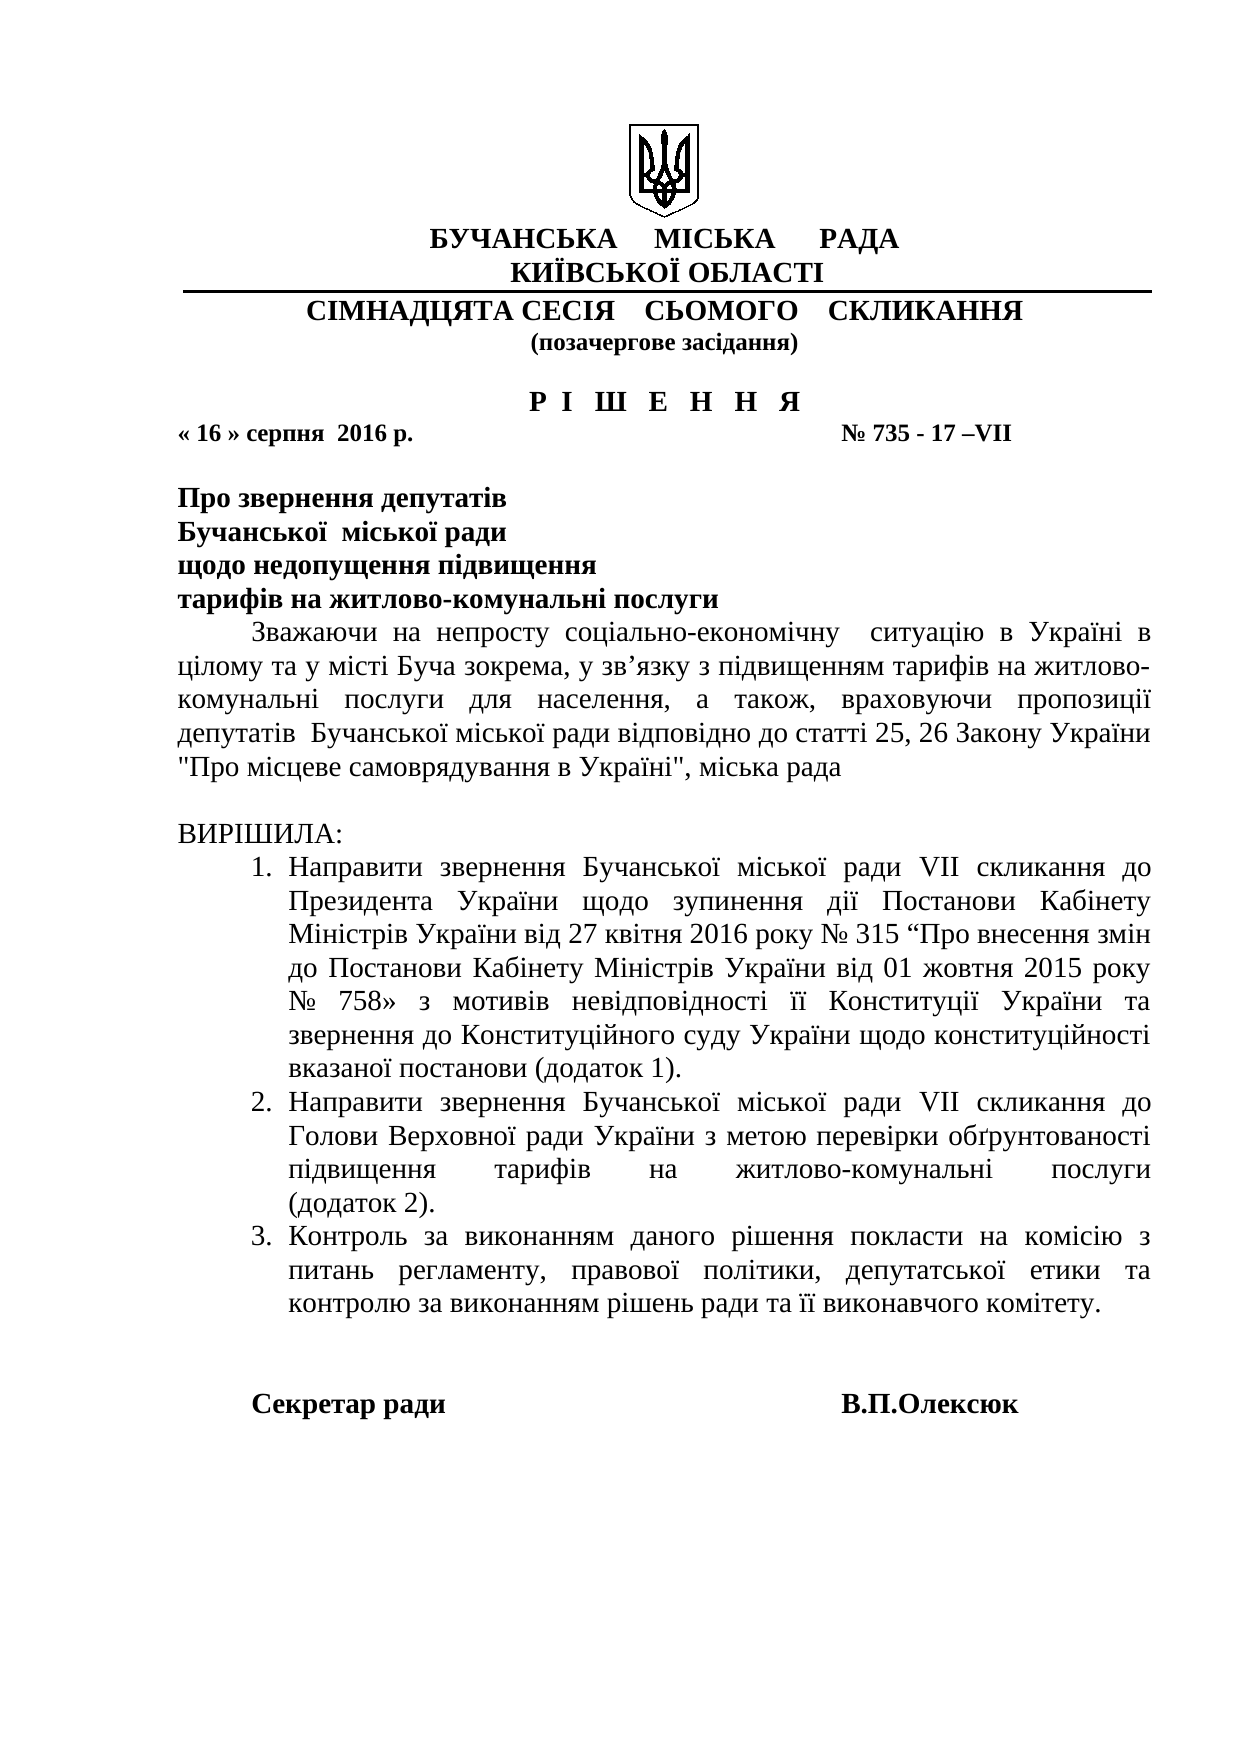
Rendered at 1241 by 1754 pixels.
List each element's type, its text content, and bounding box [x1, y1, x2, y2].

text СІМНАДЦЯТА СЕСІЯ СЬОМОГО СКЛИКАННЯ [177, 293, 1152, 327]
text щодо недопущення підвищення [177, 547, 1152, 581]
subtitle КИЇВСЬКОЇ ОБЛАСТІ [183, 255, 1152, 290]
subtitle « 16 » серпня 2016 р. № 735 - 17 –VІІ [177, 418, 1152, 447]
subtitle Р І Ш Е Н Н Я [177, 384, 1152, 418]
text Зважаючи на непросту соціально-економічну ситуацію в Україні в цілому та у місті Буча зокрема, у зв’язку з підвищенням тарифів на житлово-комунальні послуги для населення, а також, враховуючи пропозиції депутатів Бучанської міської ради відповідно до статті 25, 26 Закону України "Про місцеве самоврядування в Україні", міська рада [177, 614, 1152, 782]
list Направити звернення Бучанської міської ради VII скликання до Голови Верховної ради України з метою перевірки обґрунтованості підвищення тарифів на житлово-комунальні послуги (додаток 2). [251, 1084, 1152, 1218]
text Секретар ради В.П.Олексюк [177, 1386, 1152, 1419]
text Про звернення депутатів [177, 480, 1152, 514]
text тарифів на житлово-комунальні послуги [177, 581, 1152, 614]
list Контроль за виконанням даного рішення покласти на комісію з питань регламенту, правової політики, депутатської етики та контролю за виконанням рішень ради та її виконавчого комітету. [251, 1218, 1152, 1319]
text БУЧАНСЬКА МІСЬКА РАДА [177, 221, 1152, 255]
text ВИРІШИЛА: [177, 816, 1152, 849]
text (позачергове засідання) [177, 327, 1152, 356]
text Бучанської міської ради [177, 514, 1152, 547]
list Направити звернення Бучанської міської ради VII скликання до Президента України щодо зупинення дії Постанови Кабінету Міністрів України від 27 квітня 2016 року № 315 “Про внесення змін до Постанови Кабінету Міністрів України від 01 жовтня 2015 року № 758» з мотивів невідповідності її Конституції України та звернення до Конституційного суду України щодо конституційності вказаної постанови (додаток 1). [251, 849, 1152, 1084]
